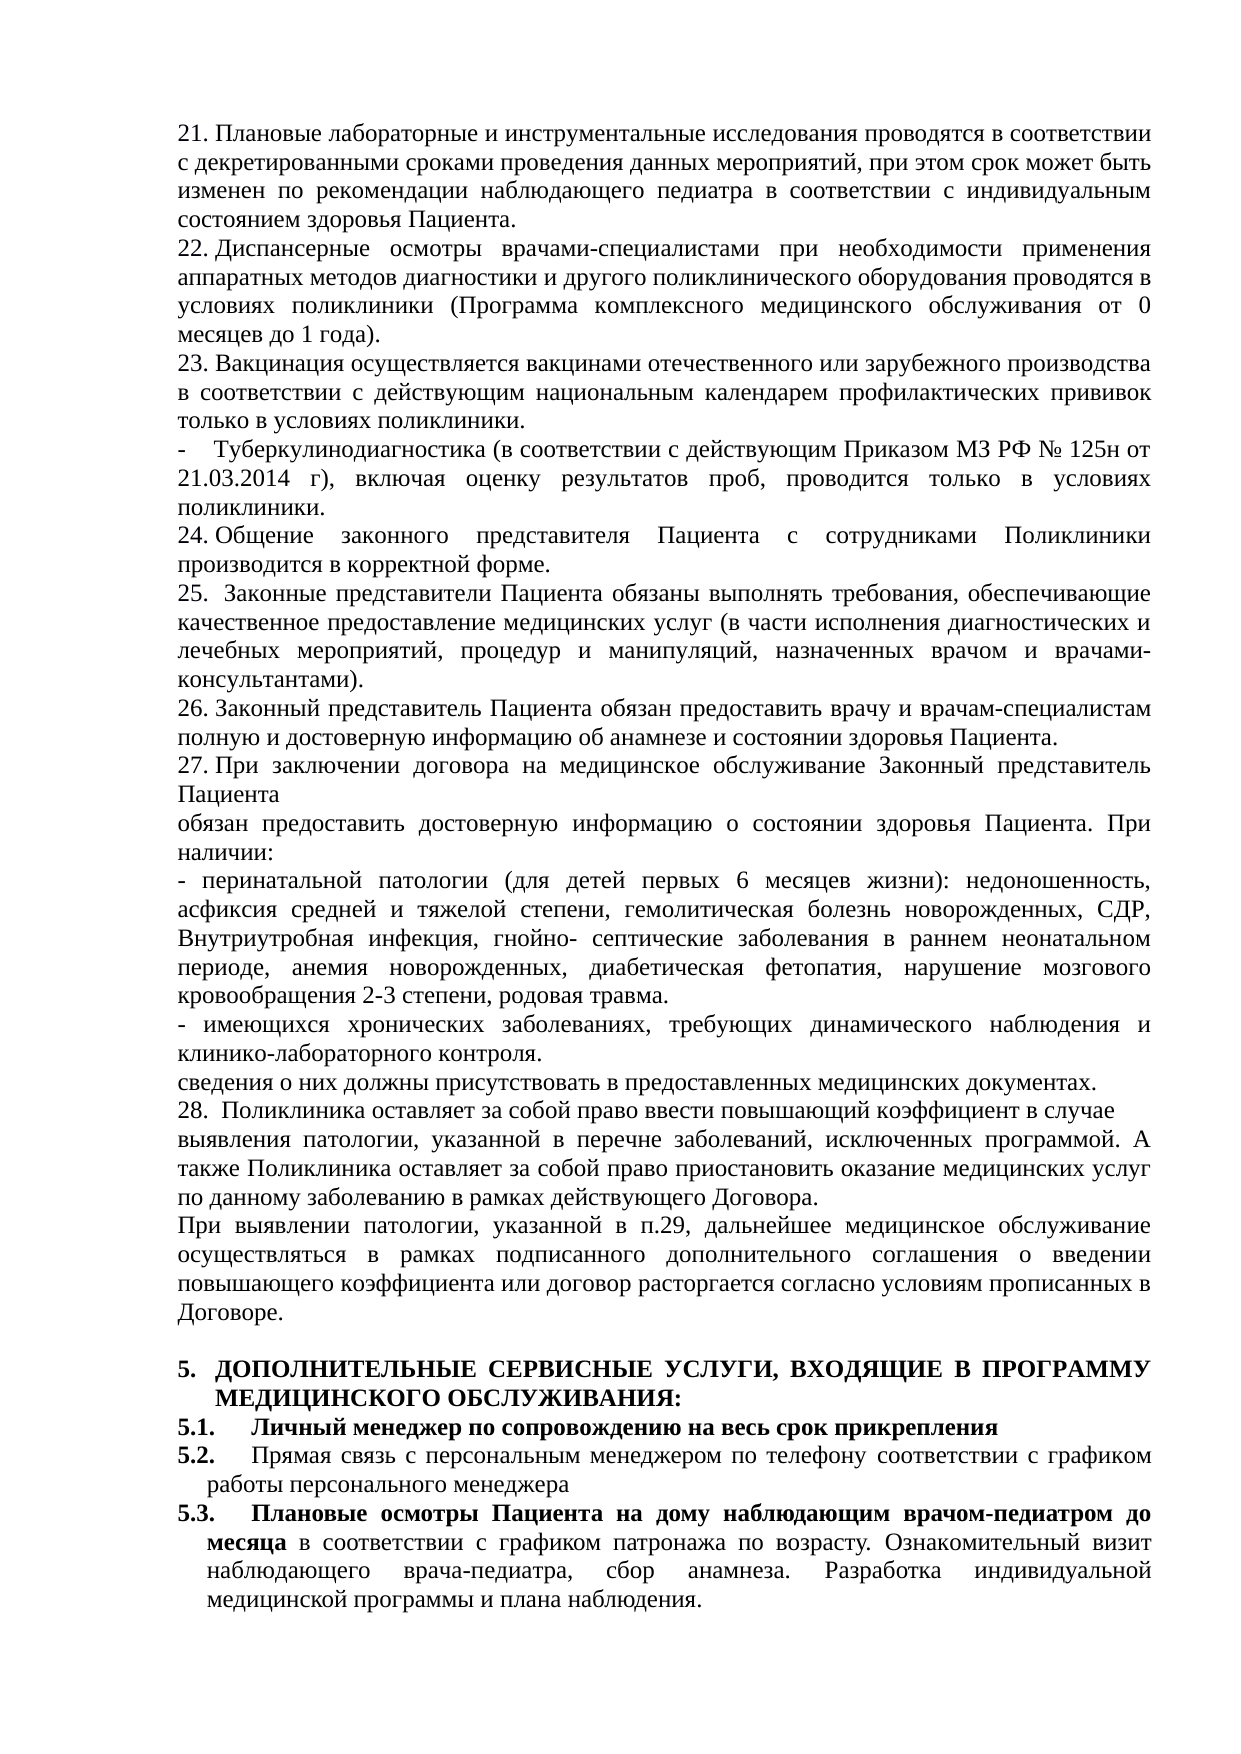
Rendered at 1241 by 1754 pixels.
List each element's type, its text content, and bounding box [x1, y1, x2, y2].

list Вакцинация осуществляется вакцинами отечественного или зарубежного производства в соответствии с действующим национальным календарем профилактических прививок только в условиях поликлиники. [177, 348, 1152, 434]
list Поликлиника оставляет за собой право ввести повышающий коэффициент в случае [177, 1096, 1152, 1124]
list сведения о них должны присутствовать в предоставленных медицинских документах. [177, 1067, 1152, 1096]
list Диспансерные осмотры врачами-специалистами при необходимости применения аппаратных методов диагностики и другого поликлинического оборудования проводятся в условиях поликлиники (Программа комплексного медицинского обслуживания от 0 месяцев до 1 года). [177, 233, 1152, 348]
text - Туберкулинодиагностика (в соответствии с действующим Приказом МЗ РФ № 125н от 21.03.2014 г), включая оценку результатов проб, проводится только в условиях поликлиники. [177, 434, 1152, 521]
list - имеющихся хронических заболеваниях, требующих динамического наблюдения и клинико-лабораторного контроля. [177, 1009, 1152, 1067]
list обязан предоставить достоверную информацию о состоянии здоровья Пациента. При наличии: [177, 808, 1152, 866]
list При выявлении патологии, указанной в п.29, дальнейшее медицинское обслуживание осуществляться в рамках подписанного дополнительного соглашения о введении повышающего коэффициента или договор расторгается согласно условиям прописанных в Договоре. [177, 1211, 1152, 1326]
list - перинатальной патологии (для детей первых 6 месяцев жизни): недоношенность, асфиксия средней и тяжелой степени, гемолитическая болезнь новорожденных, СДР, Внутриутробная инфекция, гнойно- септические заболевания в раннем неонатальном периоде, анемия новорожденных, диабетическая фетопатия, нарушение мозгового кровообращения 2-3 степени, родовая травма. [177, 866, 1152, 1009]
list При заключении договора на медицинское обслуживание Законный представитель Пациента [177, 751, 1152, 808]
list Общение законного представителя Пациента с сотрудниками Поликлиники производится в корректной форме. [177, 521, 1152, 578]
list Личный менеджер по сопровождению на весь срок прикрепления [177, 1412, 1152, 1441]
list Плановые лабораторные и инструментальные исследования проводятся в соответствии с декретированными сроками проведения данных мероприятий, при этом срок может быть изменен по рекомендации наблюдающего педиатра в соответствии с индивидуальным состоянием здоровья Пациента. [177, 118, 1152, 233]
list Прямая связь с персональным менеджером по телефону соответствии с графиком работы персонального менеджера [177, 1441, 1152, 1498]
list Плановые осмотры Пациента на дому наблюдающим врачом-педиатром до месяца в соответствии с графиком патронажа по возрасту. Ознакомительный визит наблюдающего врача-педиатра, сбор анамнеза. Разработка индивидуальной медицинской программы и плана наблюдения. [177, 1498, 1152, 1613]
list выявления патологии, указанной в перечне заболеваний, исключенных программой. А также Поликлиника оставляет за собой право приостановить оказание медицинских услуг по данному заболеванию в рамках действующего Договора. [177, 1124, 1152, 1211]
list ДОПОЛНИТЕЛЬНЫЕ СЕРВИСНЫЕ УСЛУГИ, ВХОДЯЩИЕ В ПРОГРАММУ МЕДИЦИНСКОГО ОБСЛУЖИВАНИЯ: [177, 1354, 1152, 1412]
list Законные представители Пациента обязаны выполнять требования, обеспечивающие качественное предоставление медицинских услуг (в части исполнения диагностических и лечебных мероприятий, процедур и манипуляций, назначенных врачом и врачами-консультантами). [177, 578, 1152, 693]
list Законный представитель Пациента обязан предоставить врачу и врачам-специалистам полную и достоверную информацию об анамнезе и состоянии здоровья Пациента. [177, 693, 1152, 751]
